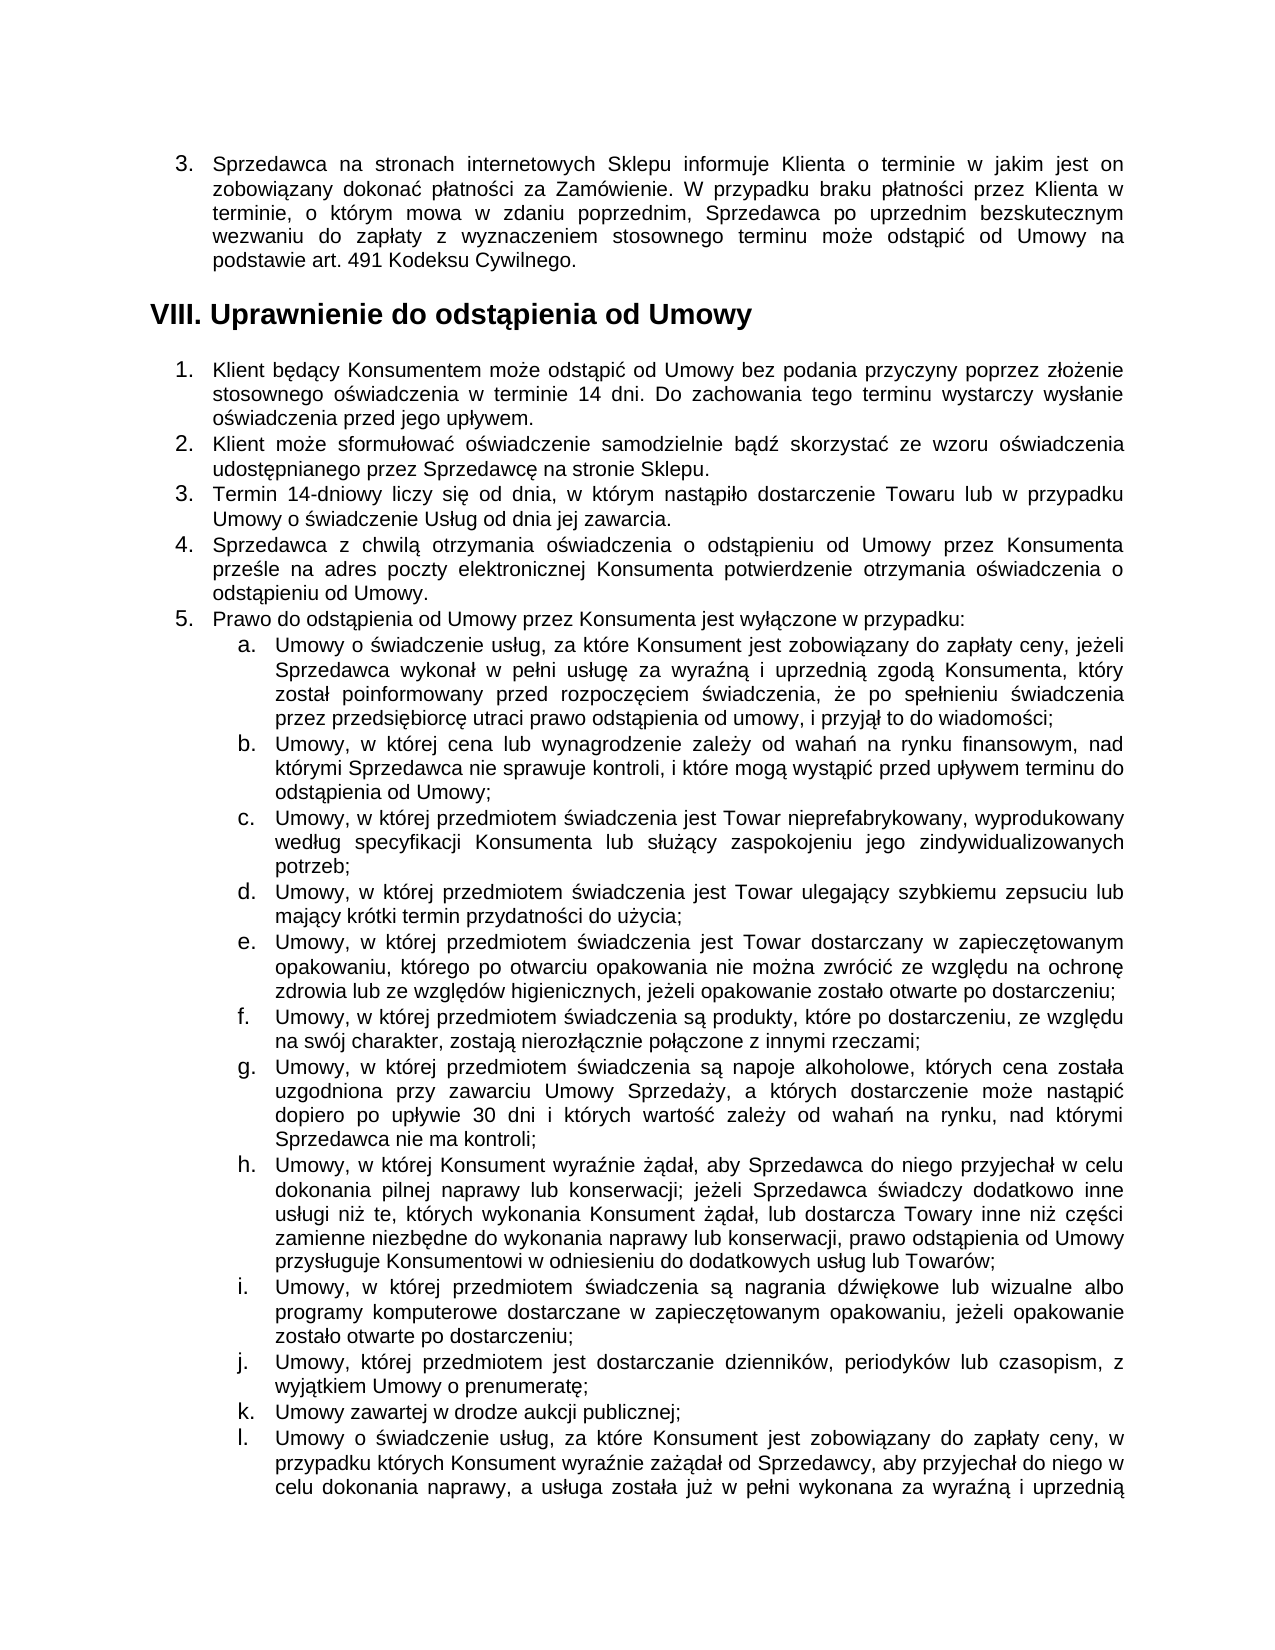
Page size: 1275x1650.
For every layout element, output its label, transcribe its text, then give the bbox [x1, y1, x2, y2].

list Umowy, w której cena lub wynagrodzenie zależy od wahań na rynku finansowym, nad którymi Sprzedawca nie sprawuje kontroli, i które mogą wystąpić przed upływem terminu do odstąpienia od Umowy; [237, 729, 1125, 804]
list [237, 1424, 1125, 1498]
list Umowy, której przedmiotem jest dostarczanie dzienników, periodyków lub czasopism, z wyjątkiem Umowy o prenumeratę; [237, 1348, 1125, 1398]
list Umowy zawartej w drodze aukcji publicznej; [237, 1398, 1125, 1424]
list Sprzedawca z chwilą otrzymania oświadczenia o odstąpieniu od Umowy przez Konsumenta prześle na adres poczty elektronicznej Konsumenta potwierdzenie otrzymania oświadczenia o odstąpieniu od Umowy. [175, 531, 1125, 605]
list Umowy, w której przedmiotem świadczenia są napoje alkoholowe, których cena została uzgodniona przy zawarciu Umowy Sprzedaży, a których dostarczenie może nastąpić dopiero po upływie 30 dni i których wartość zależy od wahań na rynku, nad którymi Sprzedawca nie ma kontroli; [237, 1053, 1125, 1151]
list Umowy, w której Konsument wyraźnie żądał, aby Sprzedawca do niego przyjechał w celu dokonania pilnej naprawy lub konserwacji; jeżeli Sprzedawca świadczy dodatkowo inne usługi niż te, których wykonania Konsument żądał, lub dostarcza Towary inne niż części zamienne niezbędne do wykonania naprawy lub konserwacji, prawo odstąpienia od Umowy przysługuje Konsumentowi w odniesieniu do dodatkowych usług lub Towarów; [237, 1151, 1125, 1273]
list Umowy, w której przedmiotem świadczenia są nagrania dźwiękowe lub wizualne albo programy komputerowe dostarczane w zapieczętowanym opakowaniu, jeżeli opakowanie zostało otwarte po dostarczeniu; [237, 1273, 1125, 1348]
list Umowy, w której przedmiotem świadczenia są produkty, które po dostarczeniu, ze względu na swój charakter, zostają nierozłącznie połączone z innymi rzeczami; [237, 1003, 1125, 1053]
list Umowy, w której przedmiotem świadczenia jest Towar ulegający szybkiemu zepsuciu lub mający krótki termin przydatności do użycia; [237, 878, 1125, 928]
list Umowy, w której przedmiotem świadczenia jest Towar dostarczany w zapieczętowanym opakowaniu, którego po otwarciu opakowania nie można zwrócić ze względu na ochronę zdrowia lub ze względów higienicznych, jeżeli opakowanie zostało otwarte po dostarczeniu; [237, 928, 1125, 1003]
list Klient będący Konsumentem może odstąpić od Umowy bez podania przyczyny poprzez złożenie stosownego oświadczenia w terminie 14 dni. Do zachowania tego terminu wystarczy wysłanie oświadczenia przed jego upływem. [175, 356, 1125, 430]
list Prawo do odstąpienia od Umowy przez Konsumenta jest wyłączone w przypadku: [175, 605, 1125, 631]
list Termin 14-dniowy liczy się od dnia, w którym nastąpiło dostarczenie Towaru lub w przypadku Umowy o świadczenie Usług od dnia jej zawarcia. [175, 480, 1125, 531]
list Sprzedawca na stronach internetowych Sklepu informuje Klienta o terminie w jakim jest on zobowiązany dokonać płatności za Zamówienie. W przypadku braku płatności przez Klienta w terminie, o którym mowa w zdaniu poprzednim, Sprzedawca po uprzednim bezskutecznym wezwaniu do zapłaty z wyznaczeniem stosownego terminu może odstąpić od Umowy na podstawie art. 491 Kodeksu Cywilnego. [175, 150, 1125, 272]
subtitle VIII. Uprawnienie do odstąpienia od Umowy [150, 297, 1125, 331]
list Klient może sformułować oświadczenie samodzielnie bądź skorzystać ze wzoru oświadczenia udostępnianego przez Sprzedawcę na stronie Sklepu. [175, 430, 1125, 480]
list Umowy, w której przedmiotem świadczenia jest Towar nieprefabrykowany, wyprodukowany według specyfikacji Konsumenta lub służący zaspokojeniu jego zindywidualizowanych potrzeb; [237, 804, 1125, 878]
list Umowy o świadczenie usług, za które Konsument jest zobowiązany do zapłaty ceny, jeżeli Sprzedawca wykonał w pełni usługę za wyraźną i uprzednią zgodą Konsumenta, który został poinformowany przed rozpoczęciem świadczenia, że po spełnieniu świadczenia przez przedsiębiorcę utraci prawo odstąpienia od umowy, i przyjął to do wiadomości; [237, 631, 1125, 729]
